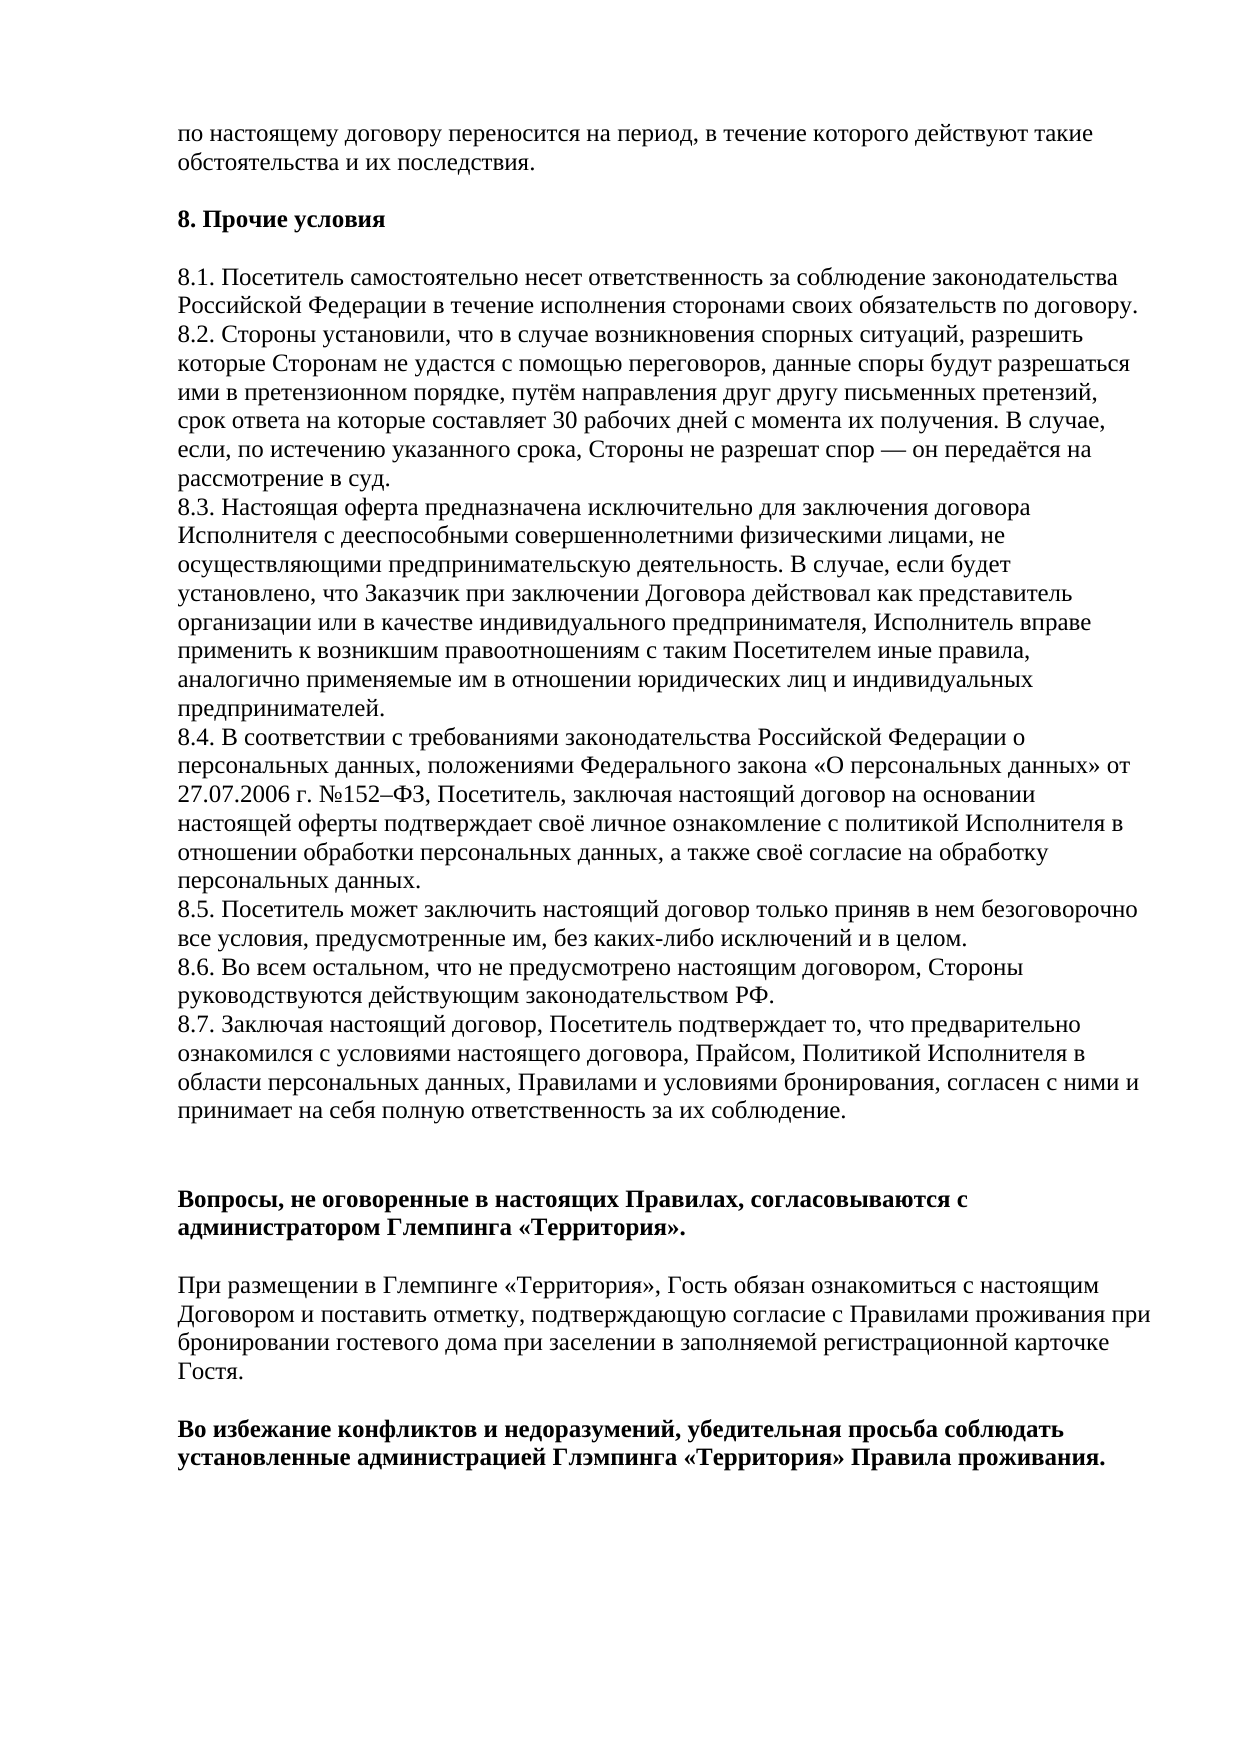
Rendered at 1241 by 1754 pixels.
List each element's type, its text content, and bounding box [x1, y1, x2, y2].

text Вопросы, не оговоренные в настоящих Правилах, согласовываются с администратором Глемпинга «Территория». При размещении в Глемпинге «Территория», Гость обязан ознакомиться с настоящим Договором и поставить отметку, подтверждающую согласие с Правилами проживания при бронировании гостевого дома при заселении в заполняемой регистрационной карточке Гостя. Во избежание конфликтов и недоразумений, убедительная просьба соблюдать установленные администрацией Глэмпинга «Территория» Правила проживания. [177, 1184, 1152, 1471]
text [177, 118, 1152, 1155]
